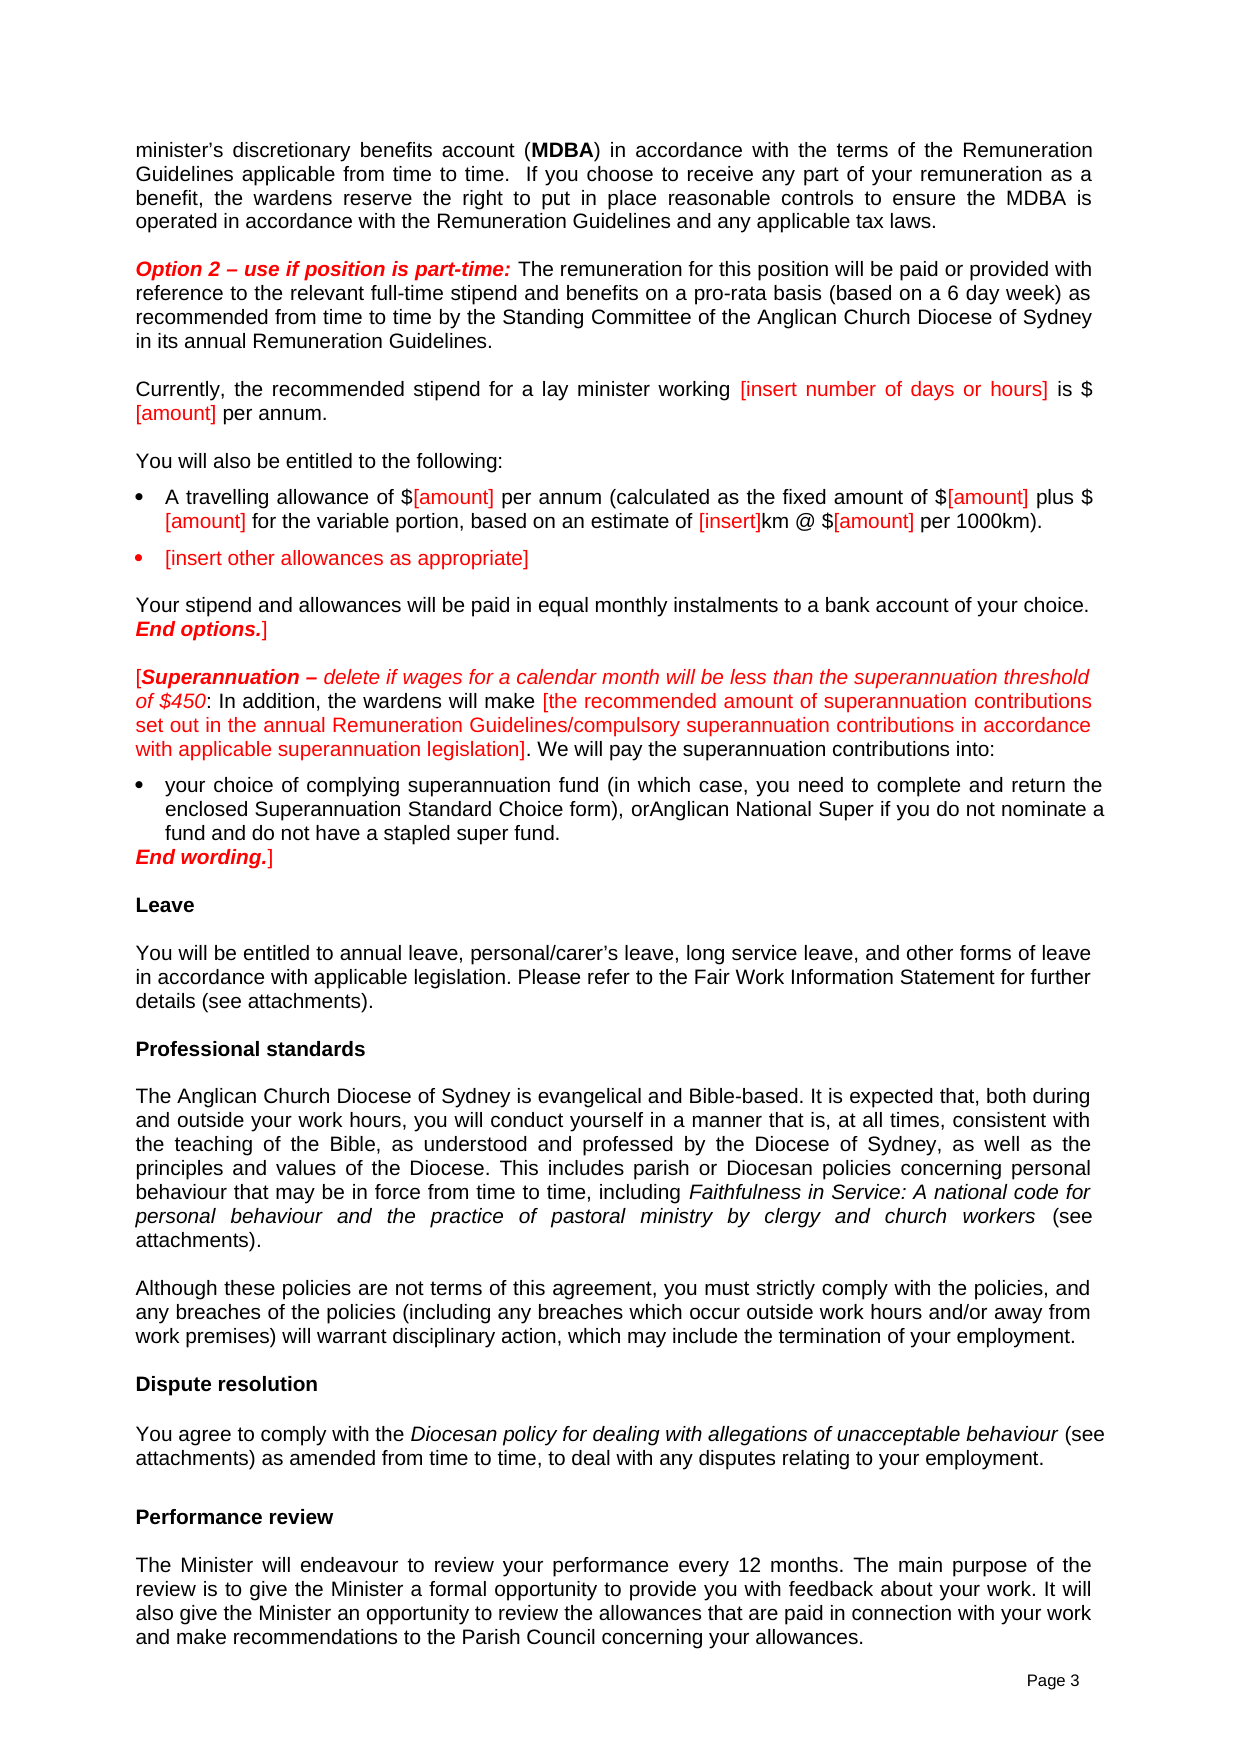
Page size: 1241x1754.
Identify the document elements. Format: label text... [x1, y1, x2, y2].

text The Anglican Church Diocese of Sydney is evangelical and Bible-based. It is expected that, both during and outside your work hours, you will conduct yourself in a manner that is, at all times, consistent with the teaching of the Bible, as understood and professed by the Diocese of Sydney, as well as the principles and values of the Diocese. This includes parish or Diocesan policies concerning personal behaviour that may be in force from time to time, including Faithfulness in Service: A national code for personal behaviour and the practice of pastoral ministry by clergy and church workers (see attachments). [135, 1084, 1093, 1252]
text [135, 137, 1093, 233]
subtitle Performance review [135, 1504, 1105, 1528]
list [insert other allowances as appropriate] [135, 545, 1105, 569]
list End wording.] [135, 845, 1105, 869]
text End options.] [135, 617, 1092, 641]
subtitle Dispute resolution [135, 1372, 1105, 1396]
subtitle Leave [135, 893, 1105, 917]
text Currently, the recommended stipend for a lay minister working [insert number of days or hours] is $[amount] per annum. [135, 377, 1093, 425]
text Although these policies are not terms of this agreement, you must strictly comply with the policies, and any breaches of the policies (including any breaches which occur outside work hours and/or away from work premises) will warrant disciplinary action, which may include the termination of your employment. [135, 1276, 1092, 1348]
text Your stipend and allowances will be paid in equal monthly instalments to a bank account of your choice. [135, 593, 1092, 617]
text You agree to comply with the Diocesan policy for dealing with allegations of unacceptable behaviour (see attachments) as amended from time to time, to deal with any disputes relating to your employment. [135, 1422, 1105, 1470]
text The Minister will endeavour to review your performance every 12 months. The main purpose of the review is to give the Minister a formal opportunity to provide you with feedback about your work. It will also give the Minister an opportunity to review the allowances that are paid in connection with your work and make recommendations to the Parish Council concerning your allowances. [135, 1553, 1093, 1648]
subtitle Professional standards [135, 1036, 1105, 1060]
text You will also be entitled to the following: [135, 449, 1105, 473]
list A travelling allowance of $[amount] per annum (calculated as the fixed amount of $[amount] plus $[amount] for the variable portion, based on an estimate of [insert]km @ $[amount] per 1000km). [135, 485, 1093, 533]
text [Superannuation – delete if wages for a calendar month will be less than the superannuation threshold of $450: In addition, the wardens will make [the recommended amount of superannuation contributions set out in the annual Remuneration Guidelines/compulsory superannuation contributions in accordance with applicable superannuation legislation]. We will pay the superannuation contributions into: [135, 665, 1093, 761]
list your choice of complying superannuation fund (in which case, you need to complete and return the enclosed Superannuation Standard Choice form), orAnglican National Super if you do not nominate a fund and do not have a stapled super fund. [135, 773, 1105, 845]
text You will be entitled to annual leave, personal/carer’s leave, long service leave, and other forms of leave in accordance with applicable legislation. Please refer to the Fair Work Information Statement for further details (see attachments). [135, 941, 1092, 1013]
text Option 2 – use if position is part-time: The remuneration for this position will be paid or provided with reference to the relevant full-time stipend and benefits on a pro-rata basis (based on a 6 day week) as recommended from time to time by the Standing Committee of the Anglican Church Diocese of Sydney in its annual Remuneration Guidelines. [135, 257, 1093, 353]
